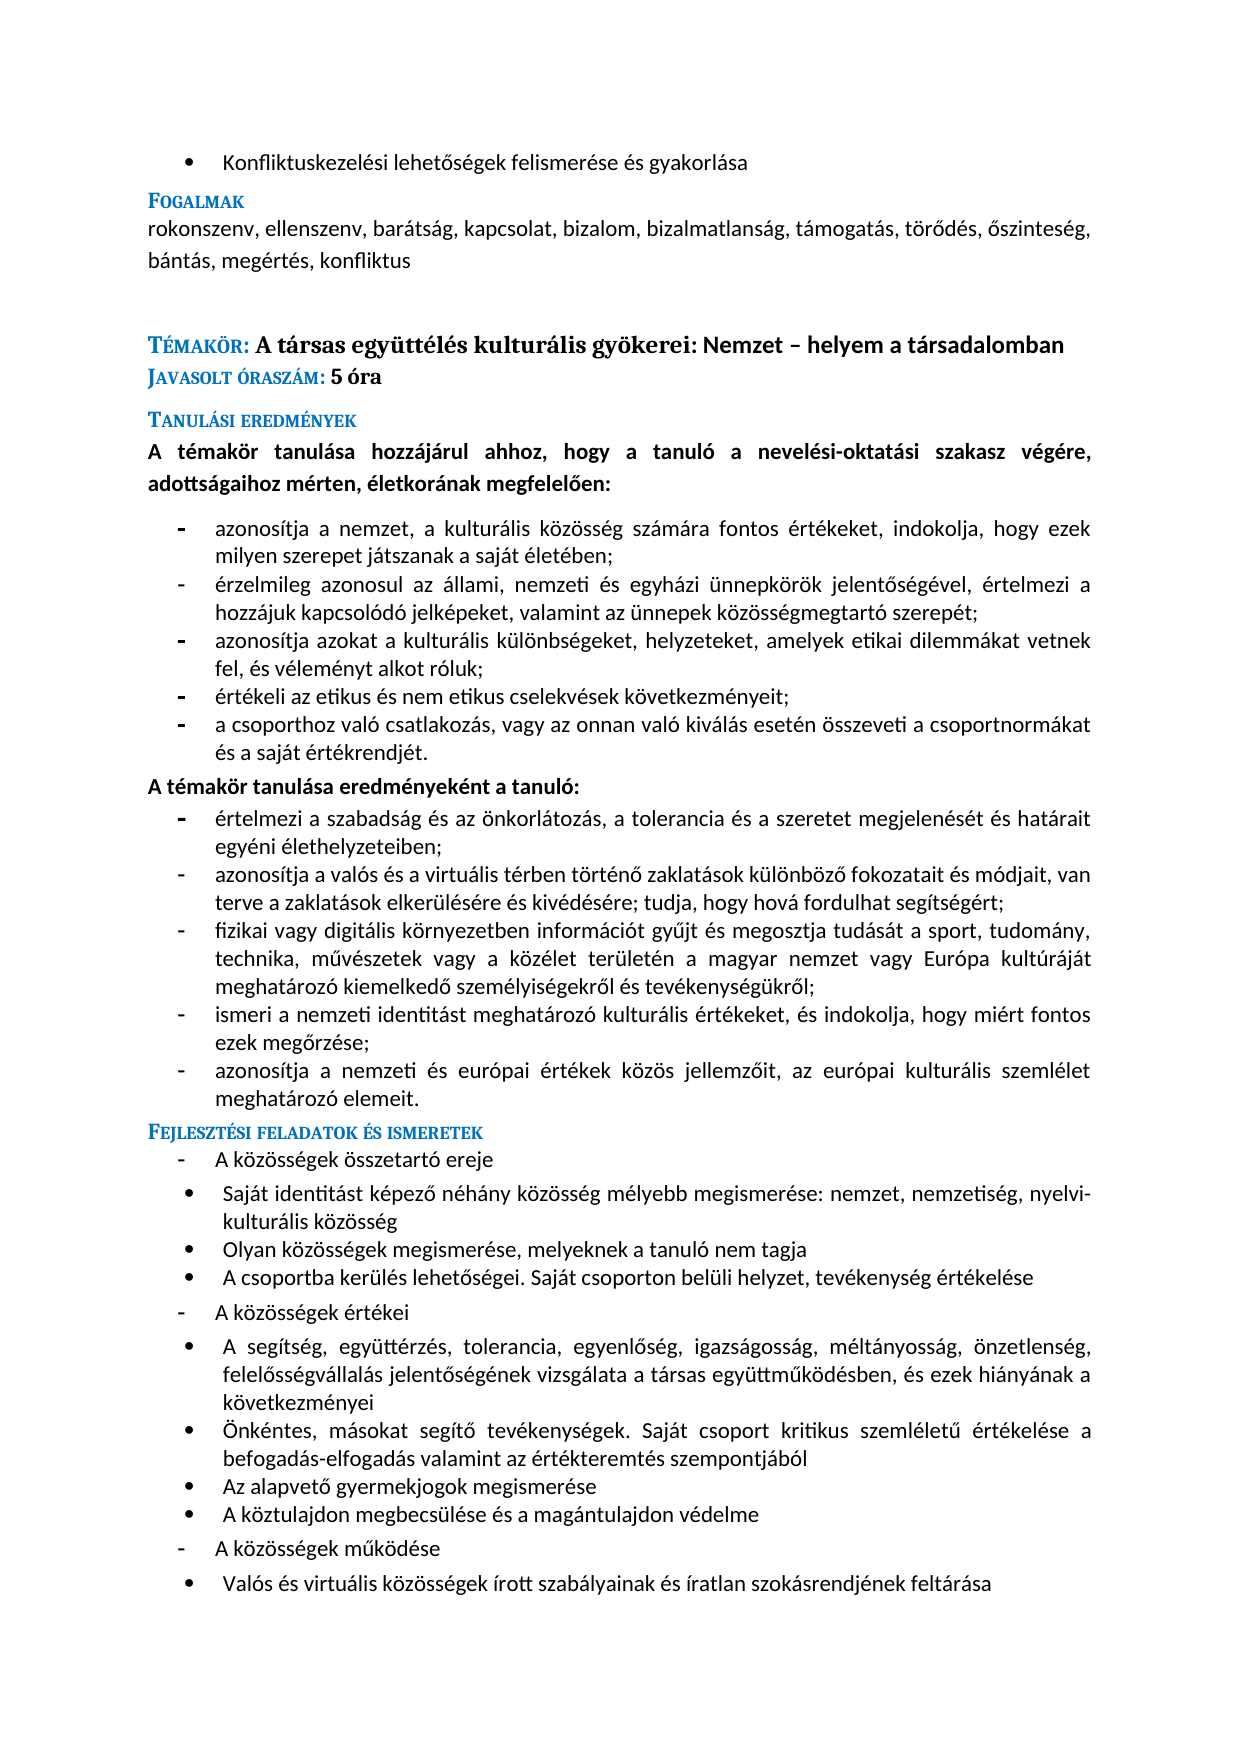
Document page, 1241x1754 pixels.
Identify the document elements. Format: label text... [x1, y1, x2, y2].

text A segítség, együttérzés, tolerancia, egyenlőség, igazságosság, méltányosság, önzetlenség, felelősségvállalás jelentőségének vizsgálata a társas együttműködésben, és ezek hiányának a következményei [185, 1332, 1093, 1416]
text Valós és virtuális közösségek írott szabályainak és íratlan szokásrendjének feltárása [185, 1569, 1093, 1597]
subtitle Témakör: A társas együttélés kulturális gyökerei: Nemzet – helyem a társadalomban [148, 329, 1093, 359]
subtitle Tanulási eredmények [148, 407, 1093, 433]
list azonosítja azokat a kulturális különbségeket, helyzeteket, amelyek etikai dilemmákat vetnek fel, és véleményt alkot róluk; [177, 626, 1093, 682]
text A csoportba kerülés lehetőségei. Saját csoporton belüli helyzet, tevékenység értékelése [185, 1263, 1093, 1291]
text A köztulajdon megbecsülése és a magántulajdon védelme [185, 1500, 1093, 1528]
list azonosítja a nemzeti és európai értékek közös jellemzőit, az európai kulturális szemlélet meghatározó elemeit. [177, 1056, 1093, 1112]
list A közösségek értékei [177, 1298, 1093, 1326]
subtitle Fejlesztési feladatok és ismeretek [148, 1119, 1093, 1145]
text A témakör tanulása hozzájárul ahhoz, hogy a tanuló a nevelési-oktatási szakasz végére, adottságaihoz mérten, életkorának megfelelően: [148, 437, 1093, 497]
list A közösségek összetartó ereje [177, 1145, 1093, 1173]
list értékeli az etikus és nem etikus cselekvések következményeit; [177, 682, 1093, 710]
text Önkéntes, másokat segítő tevékenységek. Saját csoport kritikus szemléletű értékelése a befogadás-elfogadás valamint az értékteremtés szempontjából [185, 1416, 1093, 1472]
text Konfliktuskezelési lehetőségek felismerése és gyakorlása [185, 148, 1093, 176]
list a csoporthoz való csatlakozás, vagy az onnan való kiválás esetén összeveti a csoportnormákat és a saját értékrendjét. [177, 710, 1093, 766]
list értelmezi a szabadság és az önkorlátozás, a tolerancia és a szeretet megjelenését és határait egyéni élethelyzeteiben; [177, 804, 1093, 860]
list ismeri a nemzeti identitást meghatározó kulturális értékeket, és indokolja, hogy miért fontos ezek megőrzése; [177, 1000, 1093, 1056]
text Saját identitást képező néhány közösség mélyebb megismerése: nemzet, nemzetiség, nyelvi-kulturális közösség [185, 1179, 1093, 1235]
list fizikai vagy digitális környezetben információt gyűjt és megosztja tudását a sport, tudomány, technika, művészetek vagy a közélet területén a magyar nemzet vagy Európa kultúráját meghatározó kiemelkedő személyiségekről és tevékenységükről; [177, 916, 1093, 1000]
subtitle Javasolt óraszám: 5 óra [148, 364, 1093, 390]
list érzelmileg azonosul az állami, nemzeti és egyházi ünnepkörök jelentőségével, értelmezi a hozzájuk kapcsolódó jelképeket, valamint az ünnepek közösségmegtartó szerepét; [177, 570, 1093, 626]
list azonosítja a valós és a virtuális térben történő zaklatások különböző fokozatait és módjait, van terve a zaklatások elkerülésére és kivédésére; tudja, hogy hová fordulhat segítségért; [177, 860, 1093, 916]
text A témakör tanulása eredményeként a tanuló: [148, 772, 1093, 800]
text rokonszenv, ellenszenv, barátság, kapcsolat, bizalom, bizalmatlanság, támogatás, törődés, őszinteség, bántás, megértés, konfliktus [148, 214, 1093, 275]
subtitle Fogalmak [148, 188, 1093, 214]
list A közösségek működése [177, 1534, 1093, 1562]
text Az alapvető gyermekjogok megismerése [185, 1472, 1093, 1500]
list azonosítja a nemzet, a kulturális közösség számára fontos értékeket, indokolja, hogy ezek milyen szerepet játszanak a saját életében; [177, 514, 1093, 570]
text Olyan közösségek megismerése, melyeknek a tanuló nem tagja [185, 1235, 1093, 1263]
